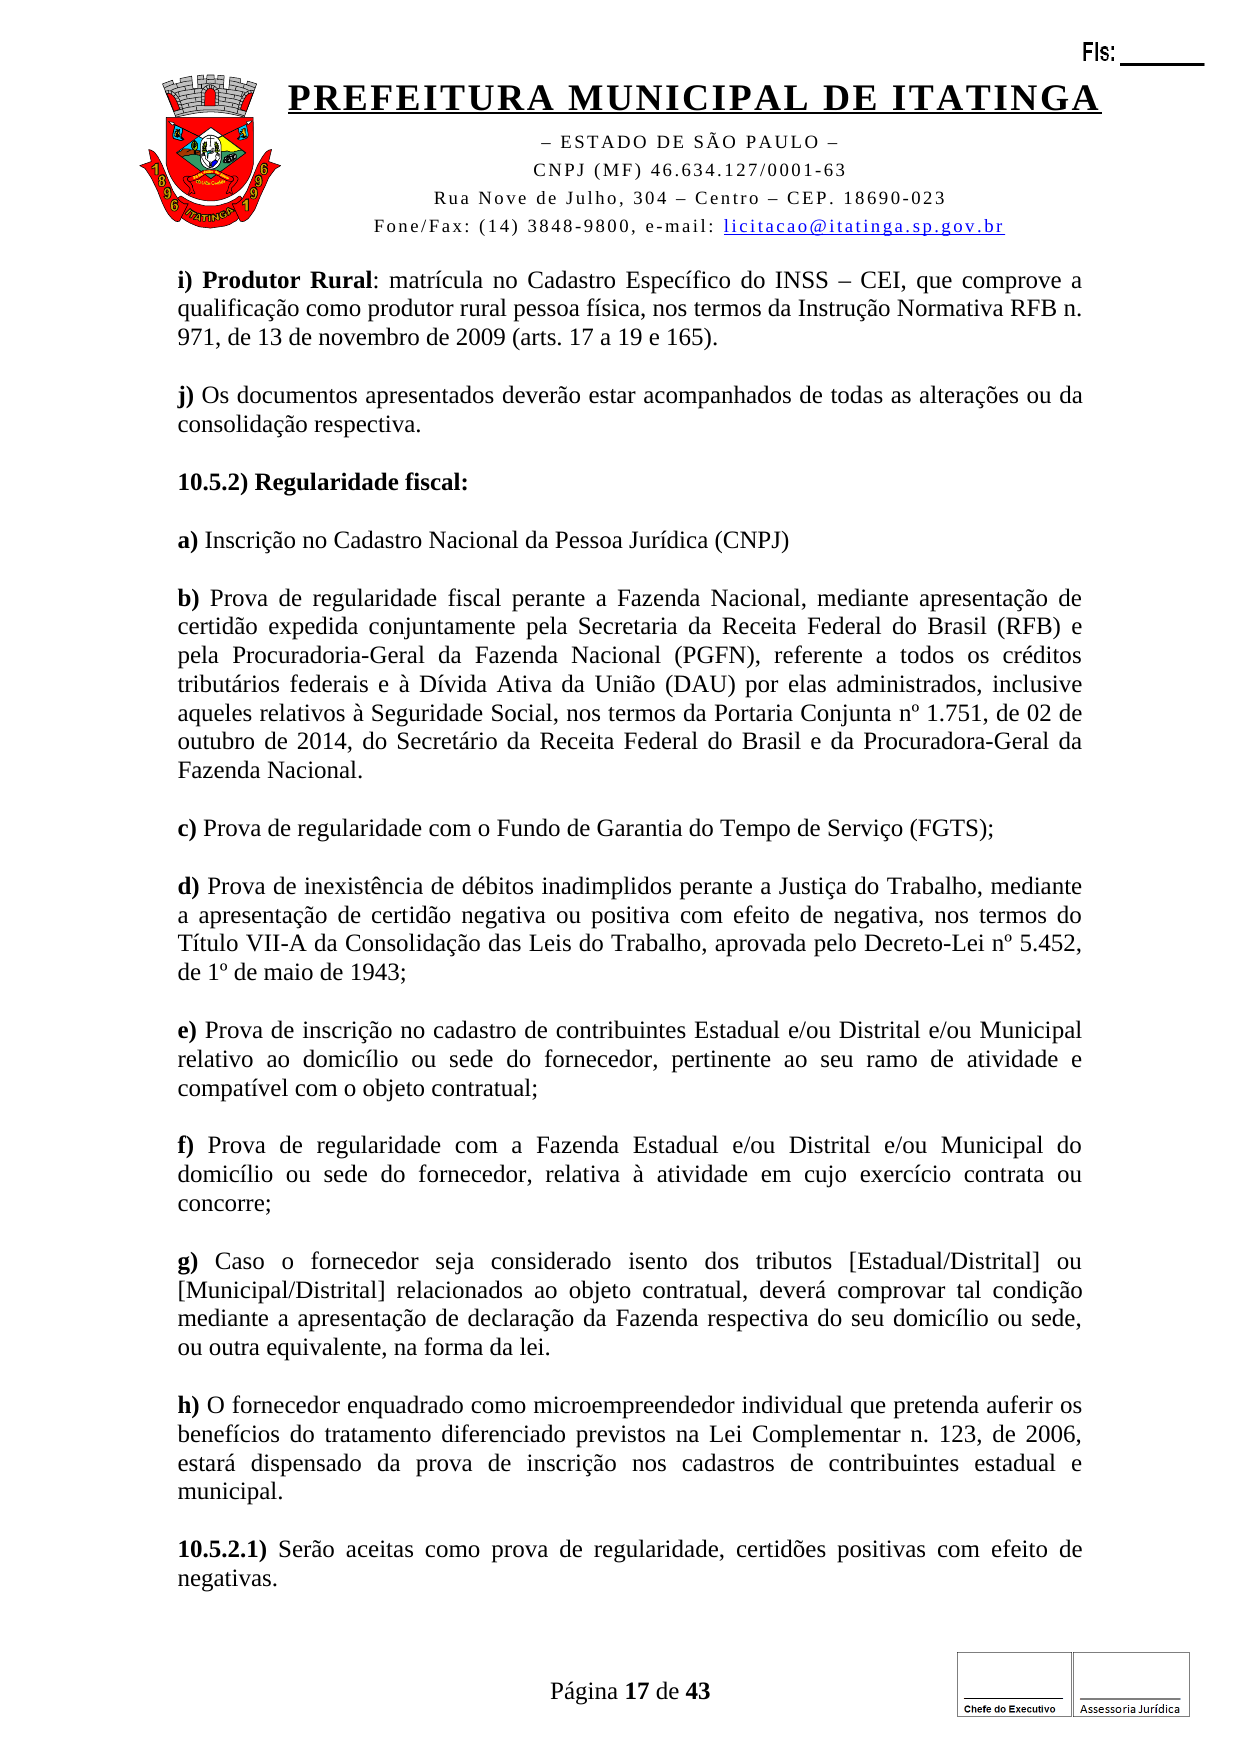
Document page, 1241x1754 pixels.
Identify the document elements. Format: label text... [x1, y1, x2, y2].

text h) O fornecedor enquadrado como microempreendedor individual que pretenda auferir os benefícios do tratamento diferenciado previstos na Lei Complementar n. 123, de 2006, estará dispensado da prova de inscrição nos cadastros de contribuintes estadual e municipal. [177, 1390, 1083, 1505]
text i) Produtor Rural: matrícula no Cadastro Específico do INSS – CEI, que comprove a qualificação como produtor rural pessoa física, nos termos da Instrução Normativa RFB n. 971, de 13 de novembro de 2009 (arts. 17 a 19 e 165). [177, 265, 1083, 351]
text d) Prova de inexistência de débitos inadimplidos perante a Justiça do Trabalho, mediante a apresentação de certidão negativa ou positiva com efeito de negativa, nos termos do Título VII-A da Consolidação das Leis do Trabalho, aprovada pelo Decreto-Lei nº 5.452, de 1º de maio de 1943; [177, 871, 1083, 986]
picture [955, 1650, 1190, 1719]
text e) Prova de inscrição no cadastro de contribuintes Estadual e/ou Distrital e/ou Municipal relativo ao domicílio ou sede do fornecedor, pertinente ao seu ramo de atividade e compatível com o objeto contratual; [177, 1015, 1083, 1101]
text c) Prova de regularidade com o Fundo de Garantia do Tempo de Serviço (FGTS); [177, 813, 1083, 842]
text f) Prova de regularidade com a Fazenda Estadual e/ou Distrital e/ou Municipal do domicílio ou sede do fornecedor, relativa à atividade em cujo exercício contrata ou concorre; [177, 1131, 1083, 1217]
text 10.5.2.1) Serão aceitas como prova de regularidade, certidões positivas com efeito de negativas. [177, 1534, 1083, 1592]
picture [1079, 30, 1229, 105]
text j) Os documentos apresentados deverão estar acompanhados de todas as alterações ou da consolidação respectiva. [177, 380, 1083, 438]
text b) Prova de regularidade fiscal perante a Fazenda Nacional, mediante apresentação de certidão expedida conjuntamente pela Secretaria da Receita Federal do Brasil (RFB) e pela Procuradoria-Geral da Fazenda Nacional (PGFN), referente a todos os créditos tributários federais e à Dívida Ativa da União (DAU) por elas administrados, inclusive aqueles relativos à Seguridade Social, nos termos da Portaria Conjunta nº 1.751, de 02 de outubro de 2014, do Secretário da Receita Federal do Brasil e da Procuradora-Geral da Fazenda Nacional. [177, 583, 1083, 784]
text 10.5.2) Regularidade fiscal: [177, 467, 1083, 496]
text g) Caso o fornecedor seja considerado isento dos tributos [Estadual/Distrital] ou [Municipal/Distrital] relacionados ao objeto contratual, deverá comprovar tal condição mediante a apresentação de declaração da Fazenda respectiva do seu domicílio ou sede, ou outra equivalente, na forma da lei. [177, 1246, 1083, 1361]
text a) Inscrição no Cadastro Nacional da Pessoa Jurídica (CNPJ) [177, 525, 1083, 553]
picture [1079, 90, 1087, 100]
